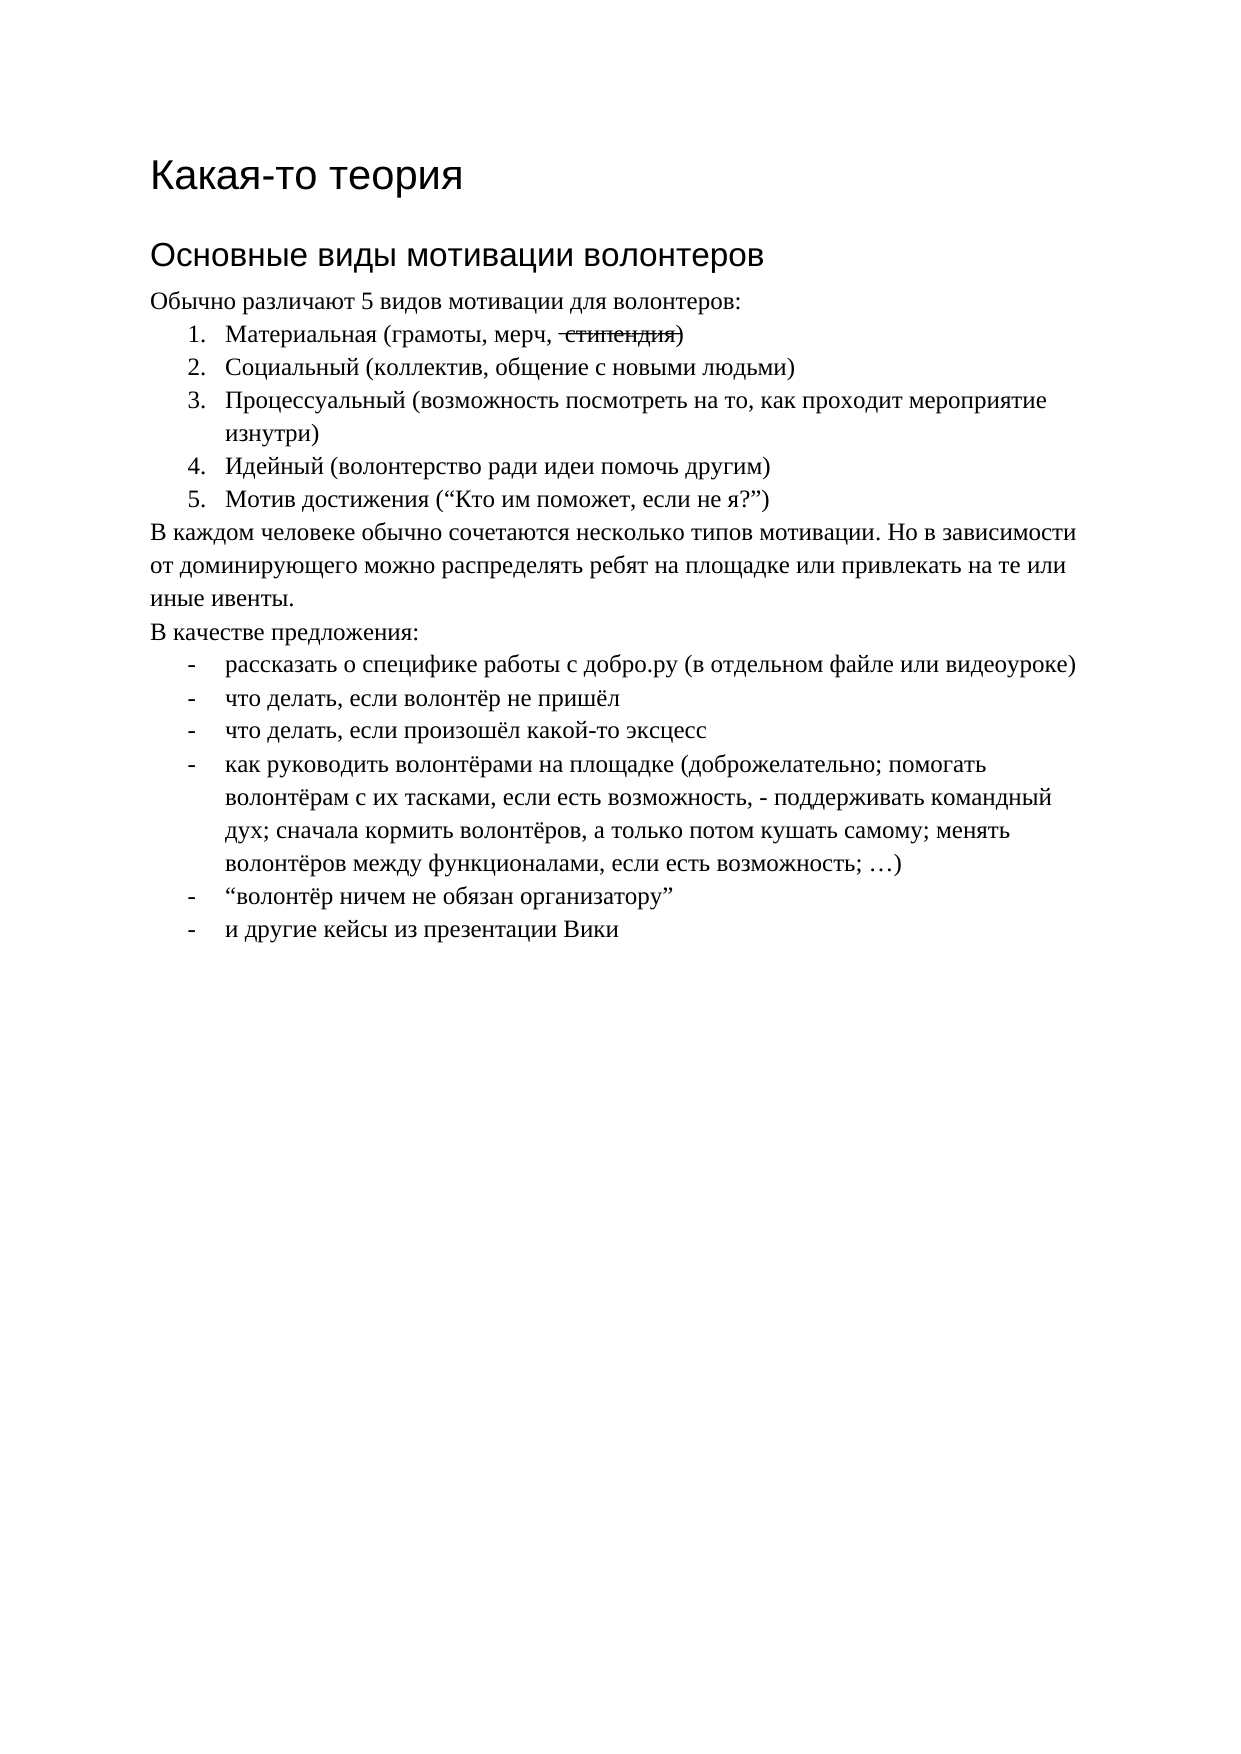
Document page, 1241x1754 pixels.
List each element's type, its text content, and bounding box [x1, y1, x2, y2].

text В качестве предложения: [150, 617, 1090, 645]
list что делать, если волонтёр не пришёл [187, 683, 1090, 711]
list рассказать о специфике работы с добро.ру (в отдельном файле или видеоуроке) [187, 649, 1090, 678]
list Социальный (коллектив, общение с новыми людьми) [187, 352, 1090, 381]
list Процессуальный (возможность посмотреть на то, как проходит мероприятие изнутри) [187, 385, 1090, 447]
list и другие кейсы из презентации Вики [187, 914, 1090, 942]
list Материальная (грамоты, мерч, ̶с̶т̶и̶п̶е̶н̶д̶и̶я̶) [187, 319, 1090, 348]
text В каждом человеке обычно сочетаются несколько типов мотивации. Но в зависимости от доминирующего можно распределять ребят на площадке или привлекать на те или иные ивенты. [150, 517, 1090, 612]
subtitle Основные виды мотивации волонтеров [150, 235, 1090, 274]
list что делать, если произошёл какой-то эксцесс [187, 716, 1090, 744]
list Идейный (волонтерство ради идеи помочь другим) [187, 451, 1090, 480]
subtitle Какая-то теория [150, 150, 1090, 198]
list Мотив достижения (“Кто им поможет, если не я?”) [187, 484, 1090, 513]
text Обычно различают 5 видов мотивации для волонтеров: [150, 286, 1090, 315]
list “волонтёр ничем не обязан организатору” [187, 881, 1090, 909]
list как руководить волонтёрами на площадке (доброжелательно; помогать волонтёрам с их тасками, если есть возможность, - поддерживать командный дух; сначала кормить волонтёров, а только потом кушать самому; менять волонтёров между функционалами, если есть возможность; …) [187, 749, 1090, 876]
